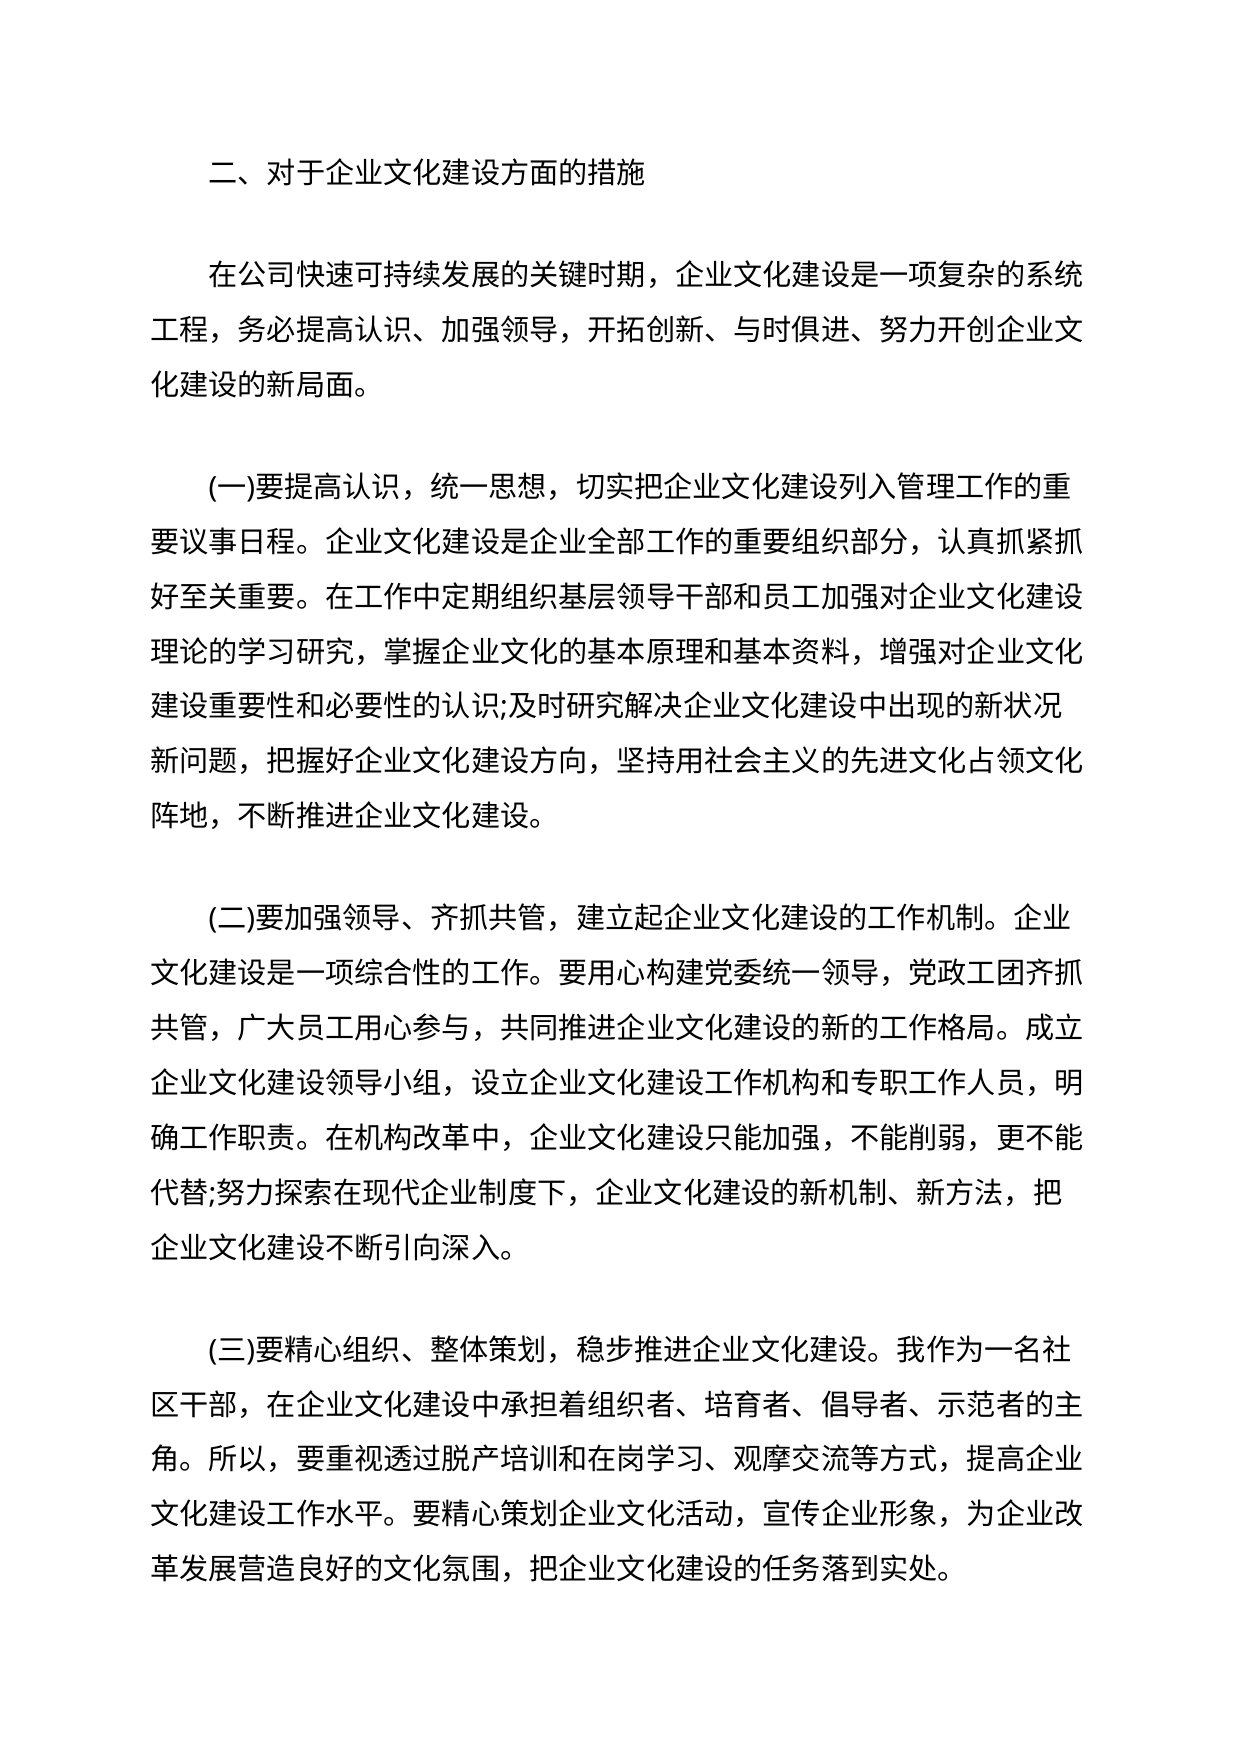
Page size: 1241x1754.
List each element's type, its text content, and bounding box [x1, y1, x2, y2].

text (三)要精心组织、整体策划，稳步推进企业文化建设。我作为一名社区干部，在企业文化建设中承担着组织者、培育者、倡导者、示范者的主角。所以，要重视透过脱产培训和在岗学习、观摩交流等方式，提高企业文化建设工作水平。要精心策划企业文化活动，宣传企业形象，为企业改革发展营造良好的文化氛围，把企业文化建设的任务落到实处。 [150, 1326, 1090, 1588]
text 在公司快速可持续发展的关键时期，企业文化建设是一项复杂的系统工程，务必提高认识、加强领导，开拓创新、与时俱进、努力开创企业文化建设的新局面。 [150, 252, 1090, 404]
text (二)要加强领导、齐抓共管，建立起企业文化建设的工作机制。企业文化建设是一项综合性的工作。要用心构建党委统一领导，党政工团齐抓共管，广大员工用心参与，共同推进企业文化建设的新的工作格局。成立企业文化建设领导小组，设立企业文化建设工作机构和专职工作人员，明确工作职责。在机构改革中，企业文化建设只能加强，不能削弱，更不能代替;努力探索在现代企业制度下，企业文化建设的新机制、新方法，把企业文化建设不断引向深入。 [150, 895, 1090, 1267]
text 二、对于企业文化建设方面的措施 [150, 150, 1090, 192]
text (一)要提高认识，统一思想，切实把企业文化建设列入管理工作的重要议事日程。企业文化建设是企业全部工作的重要组织部分，认真抓紧抓好至关重要。在工作中定期组织基层领导干部和员工加强对企业文化建设理论的学习研究，掌握企业文化的基本原理和基本资料，增强对企业文化建设重要性和必要性的认识;及时研究解决企业文化建设中出现的新状况新问题，把握好企业文化建设方向，坚持用社会主义的先进文化占领文化阵地，不断推进企业文化建设。 [150, 463, 1090, 835]
